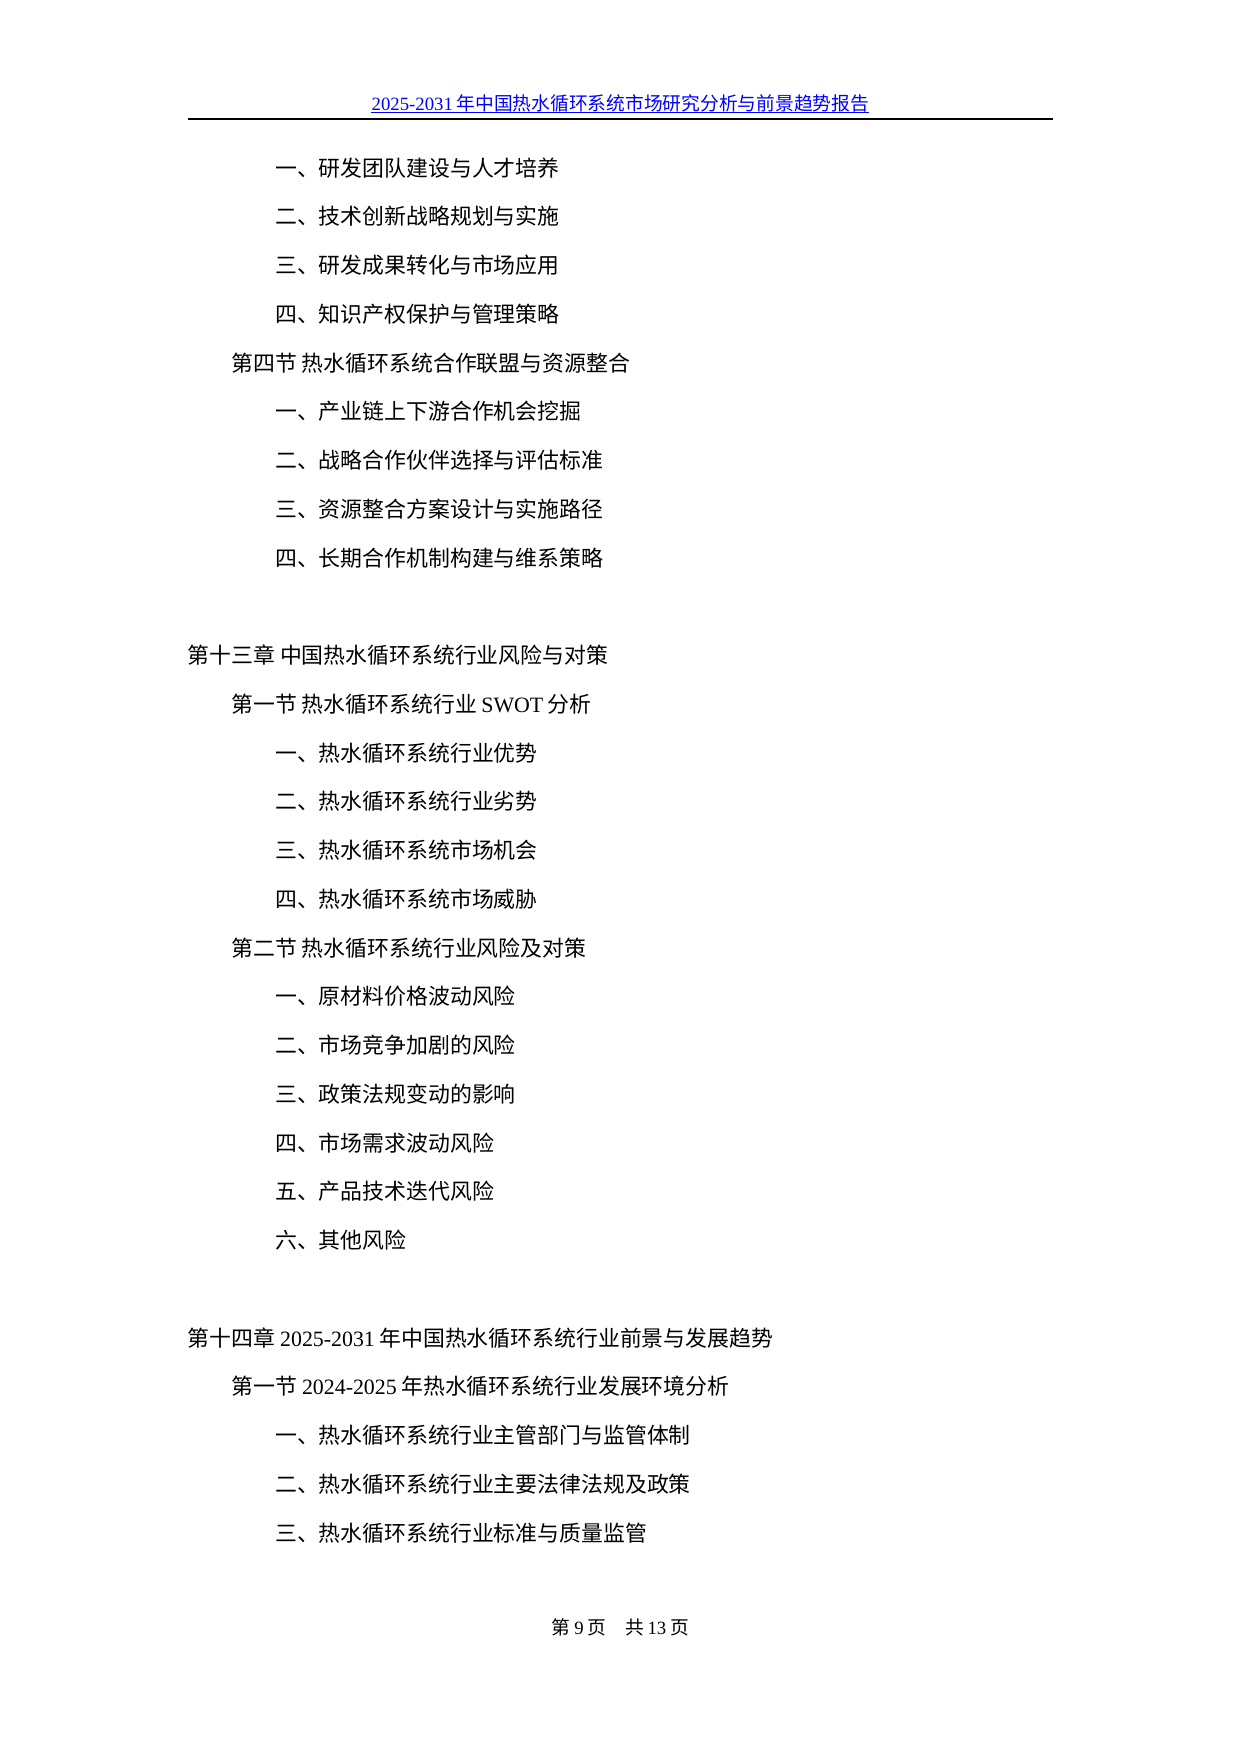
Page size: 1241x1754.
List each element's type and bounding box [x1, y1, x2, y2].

text [187, 150, 1053, 1548]
